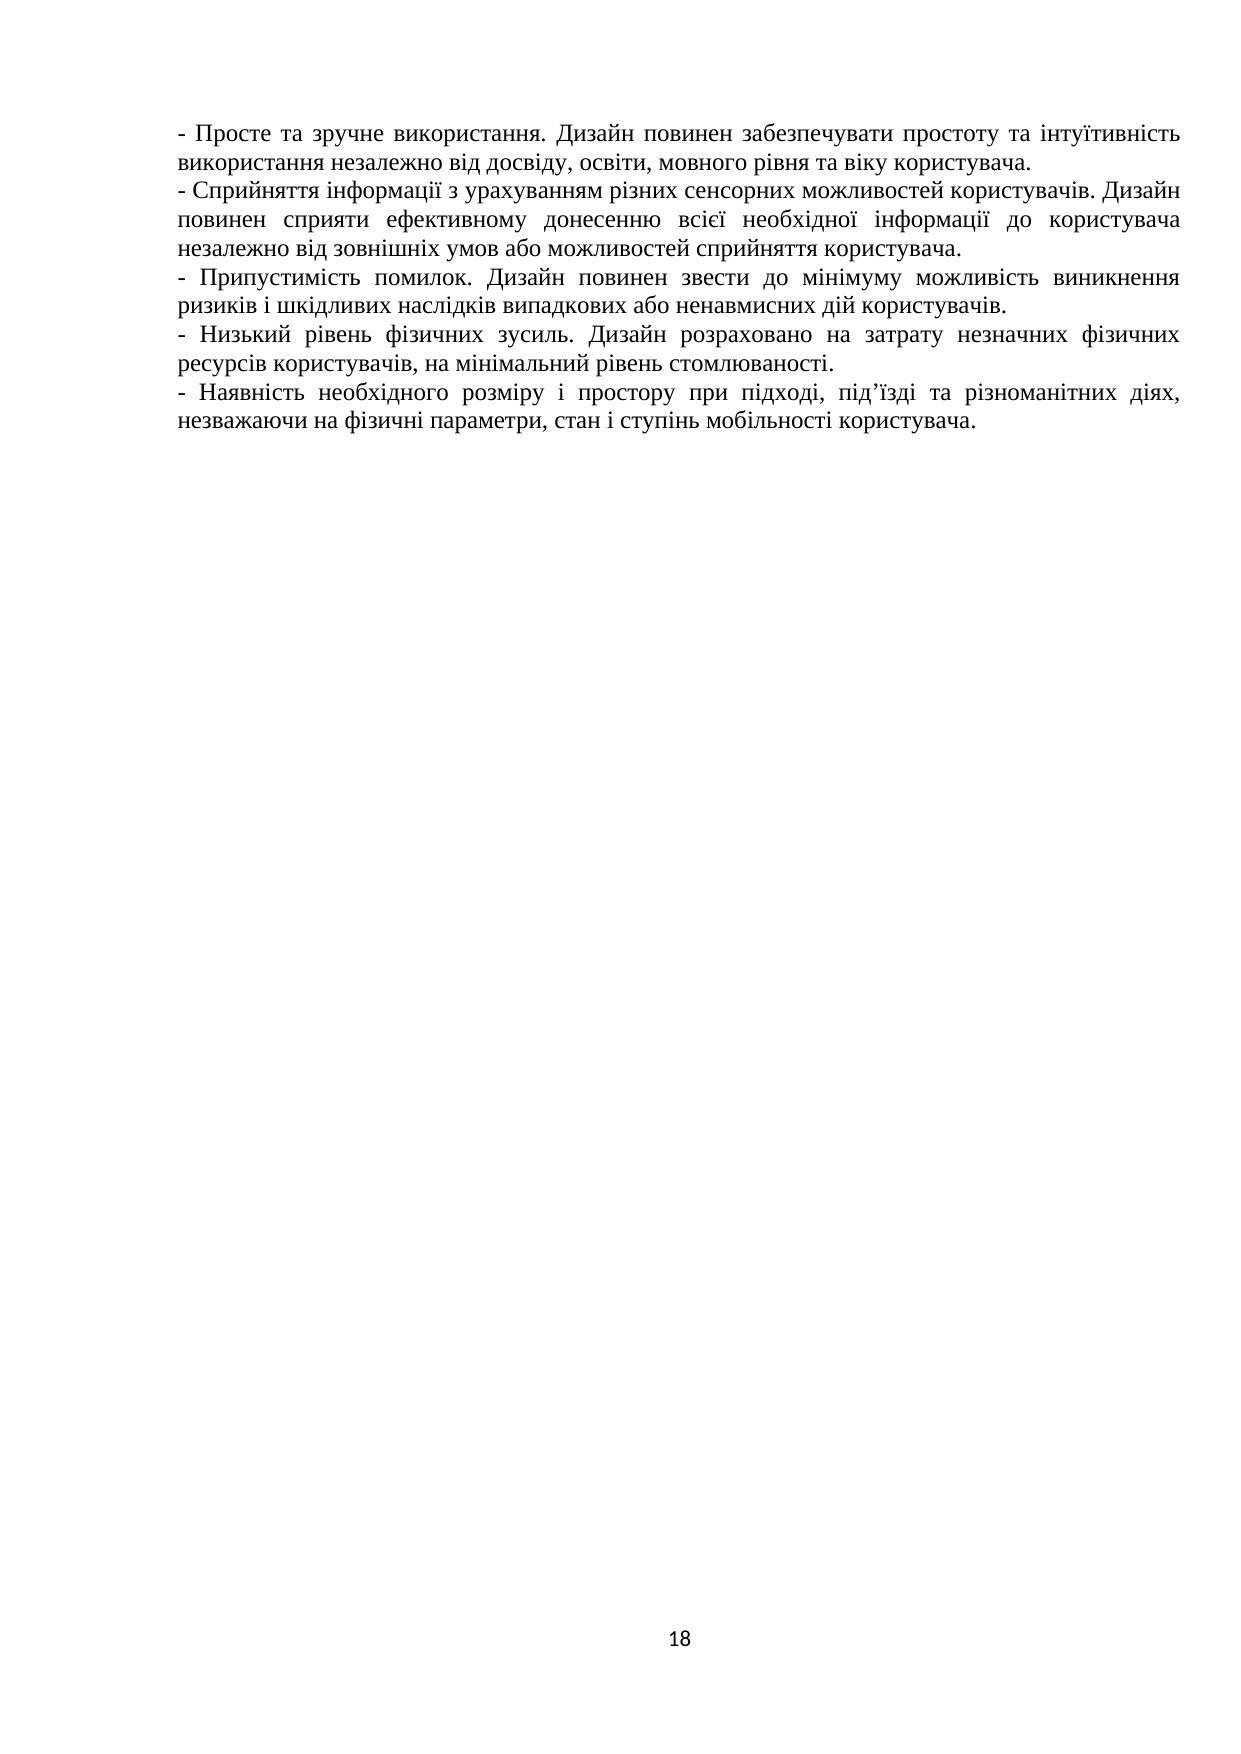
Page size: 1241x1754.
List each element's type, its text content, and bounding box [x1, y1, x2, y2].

text - Припустимість помилок. Дизайн повинен звести до мінімуму можливість виникнення ризиків і шкідливих наслідків випадкових або ненавмисних дій користувачів. [177, 262, 1181, 319]
text - Сприйняття інформації з урахуванням різних сенсорних можливостей користувачів. Дизайн повинен сприяти ефективному донесенню всієї необхідної інформації до користувача незалежно від зовнішніх умов або можливостей сприйняття користувача. [177, 176, 1181, 262]
text - Низький рівень фізичних зусиль. Дизайн розраховано на затрату незначних фізичних ресурсів користувачів, на мінімальний рівень стомлюваності. [177, 319, 1181, 377]
text - Просте та зручне використання. Дизайн повинен забезпечувати простоту та інтуїтивність використання незалежно від досвіду, освіти, мовного рівня та віку користувача. [177, 118, 1181, 176]
text - Наявність необхідного розміру і простору при підході, під’їзді та різноманітних діях, незважаючи на фізичні параметри, стан і ступінь мобільності користувача. [177, 377, 1181, 434]
